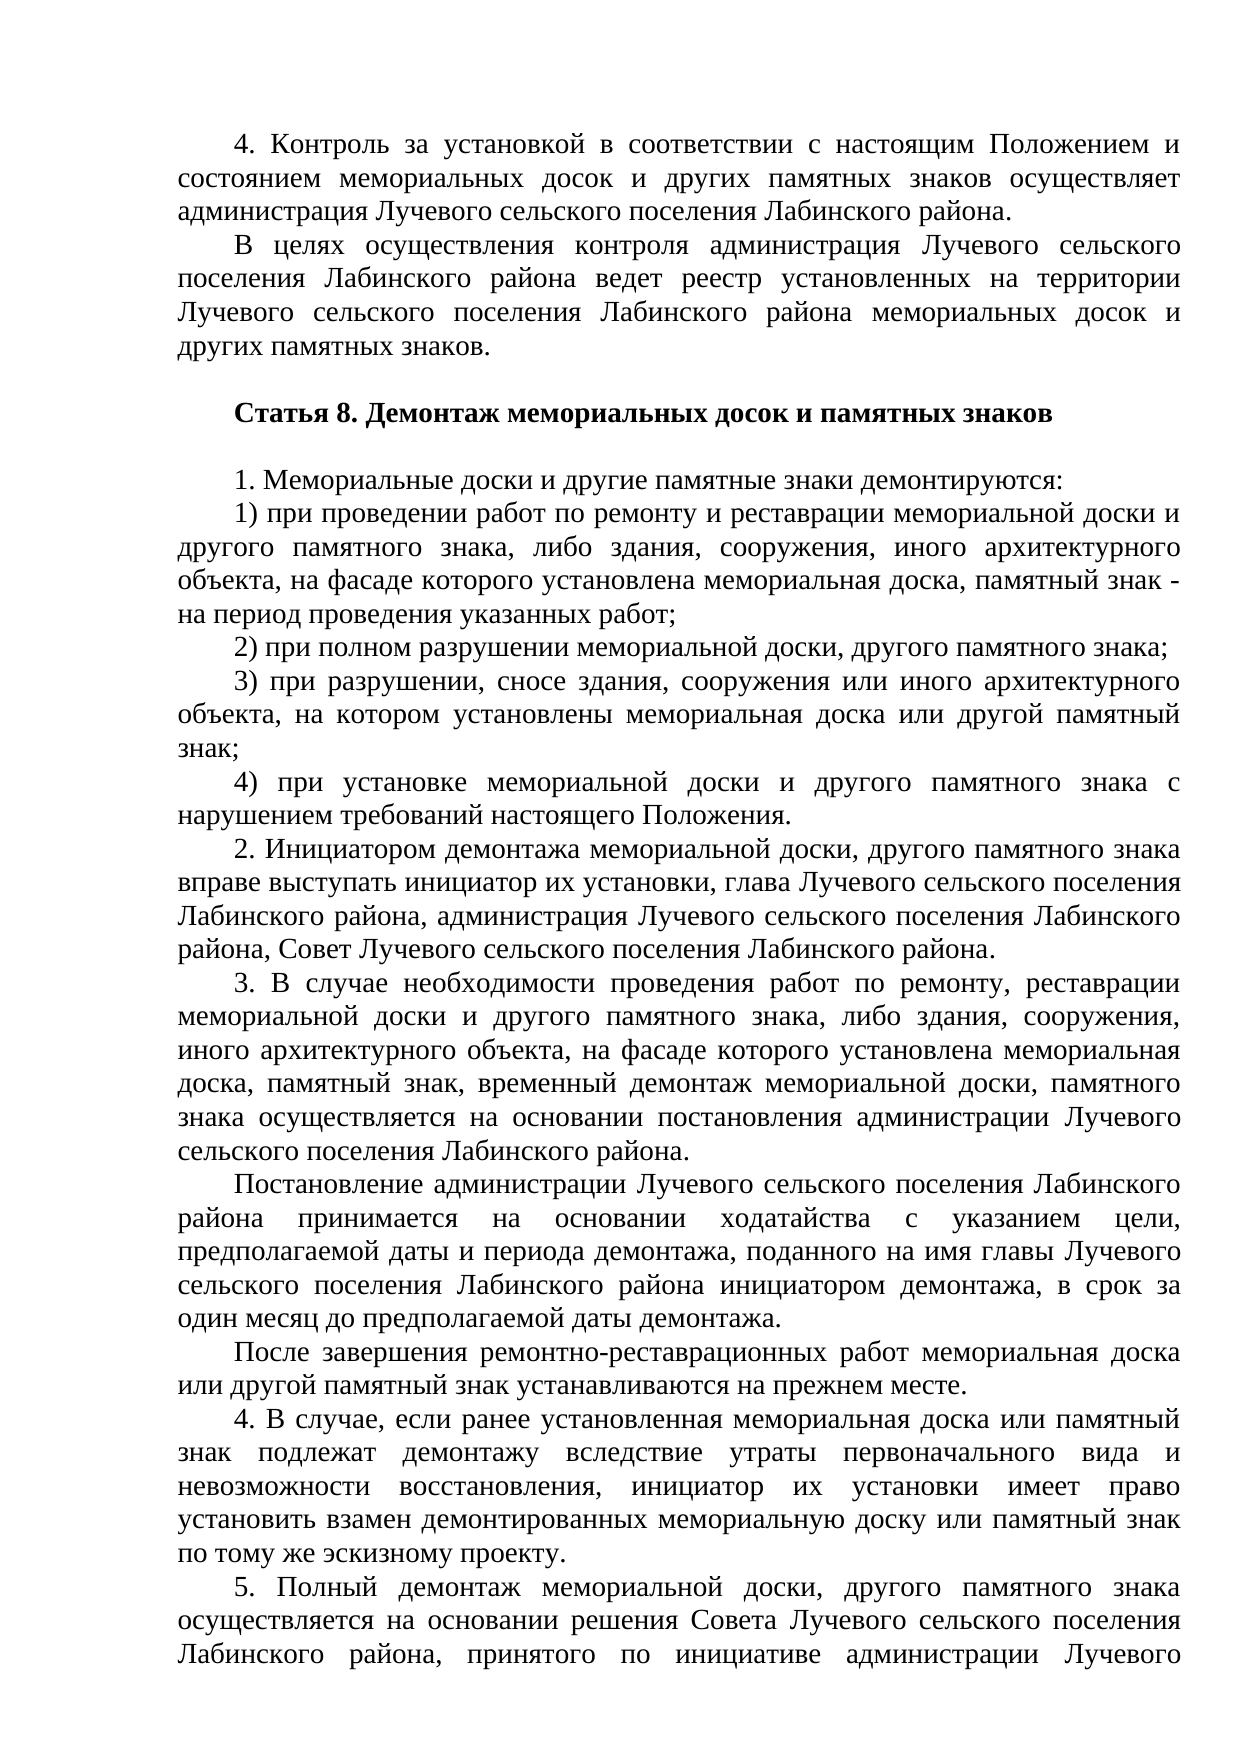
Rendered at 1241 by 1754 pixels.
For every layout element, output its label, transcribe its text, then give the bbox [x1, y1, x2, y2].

text Постановление администрации Лучевого сельского поселения Лабинского района принимается на основании ходатайства с указанием цели, предполагаемой даты и периода демонтажа, поданного на имя главы Лучевого сельского поселения Лабинского района инициатором демонтажа, в срок за один месяц до предполагаемой даты демонтажа. [177, 1166, 1181, 1334]
text 3) при разрушении, сносе здания, сооружения или иного архитектурного объекта, на котором установлены мемориальная доска или другой памятный знак; [177, 663, 1181, 764]
text 4. Контроль за установкой в соответствии с настоящим Положением и состоянием мемориальных досок и других памятных знаков осуществляет администрация Лучевого сельского поселения Лабинского района. [177, 126, 1181, 227]
text 4) при установке мемориальной доски и другого памятного знака с нарушением требований настоящего Положения. [177, 764, 1181, 831]
text 1) при проведении работ по ремонту и реставрации мемориальной доски и другого памятного знака, либо здания, сооружения, иного архитектурного объекта, на фасаде которого установлена мемориальная доска, памятный знак - на период проведения указанных работ; [177, 495, 1181, 629]
text 2. Инициатором демонтажа мемориальной доски, другого памятного знака вправе выступать инициатор их установки, глава Лучевого сельского поселения Лабинского района, администрация Лучевого сельского поселения Лабинского района, Совет Лучевого сельского поселения Лабинского района. [177, 831, 1181, 965]
text 4. В случае, если ранее установленная мемориальная доска или памятный знак подлежат демонтажу вследствие утраты первоначального вида и невозможности восстановления, инициатор их установки имеет право установить взамен демонтированных мемориальную доску или памятный знак по тому же эскизному проекту. [177, 1401, 1181, 1569]
text После завершения ремонтно-реставрационных работ мемориальная доска или другой памятный знак устанавливаются на прежнем месте. [177, 1334, 1181, 1401]
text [177, 1569, 1181, 1669]
text В целях осуществления контроля администрация Лучевого сельского поселения Лабинского района ведет реестр установленных на территории Лучевого сельского поселения Лабинского района мемориальных досок и других памятных знаков. [177, 227, 1181, 361]
text 3. В случае необходимости проведения работ по ремонту, реставрации мемориальной доски и другого памятного знака, либо здания, сооружения, иного архитектурного объекта, на фасаде которого установлена мемориальная доска, памятный знак, временный демонтаж мемориальной доски, памятного знака осуществляется на основании постановления администрации Лучевого сельского поселения Лабинского района. [177, 965, 1181, 1166]
text 2) при полном разрушении мемориальной доски, другого памятного знака; [177, 629, 1181, 663]
text 1. Мемориальные доски и другие памятные знаки демонтируются: [177, 462, 1181, 495]
title Статья 8. Демонтаж мемориальных досок и памятных знаков [177, 395, 1181, 428]
